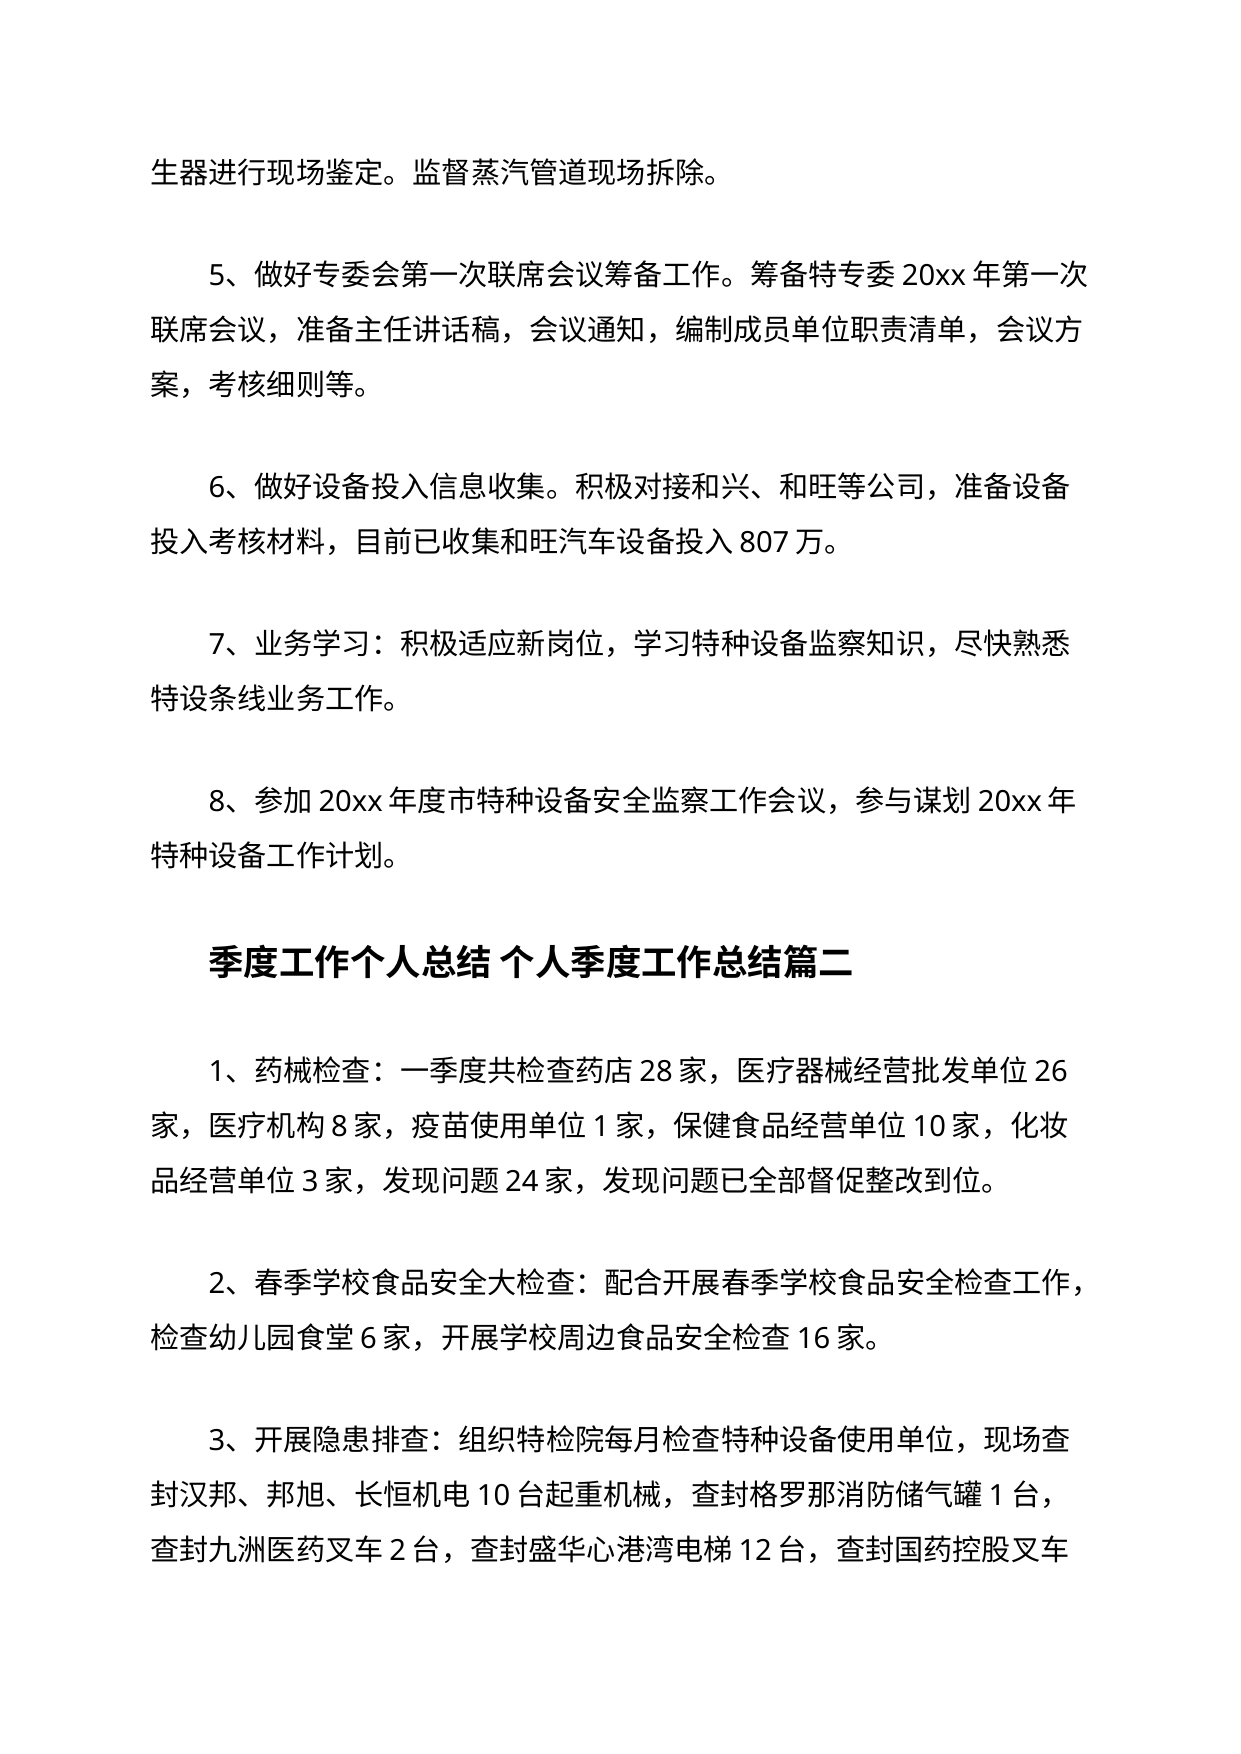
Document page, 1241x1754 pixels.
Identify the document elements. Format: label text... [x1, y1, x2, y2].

text 7、业务学习：积极适应新岗位，学习特种设备监察知识，尽快熟悉特设条线业务工作。 [150, 620, 1090, 718]
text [150, 1416, 1090, 1569]
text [150, 150, 1090, 192]
text 2、春季学校食品安全大检查：配合开展春季学校食品安全检查工作，检查幼儿园食堂6家，开展学校周边食品安全检查16家。 [150, 1259, 1090, 1357]
text 8、参加20xx年度市特种设备安全监察工作会议，参与谋划20xx年特种设备工作计划。 [150, 777, 1090, 874]
text 季度工作个人总结 个人季度工作总结篇二 [150, 934, 1090, 985]
text 6、做好设备投入信息收集。积极对接和兴、和旺等公司，准备设备投入考核材料，目前已收集和旺汽车设备投入807万。 [150, 463, 1090, 561]
text 5、做好专委会第一次联席会议筹备工作。筹备特专委20xx年第一次联席会议，准备主任讲话稿，会议通知，编制成员单位职责清单，会议方案，考核细则等。 [150, 252, 1090, 404]
text 1、药械检查：一季度共检查药店28家，医疗器械经营批发单位26家，医疗机构8家，疫苗使用单位1家，保健食品经营单位10家，化妆品经营单位3家，发现问题24家，发现问题已全部督促整改到位。 [150, 1047, 1090, 1200]
